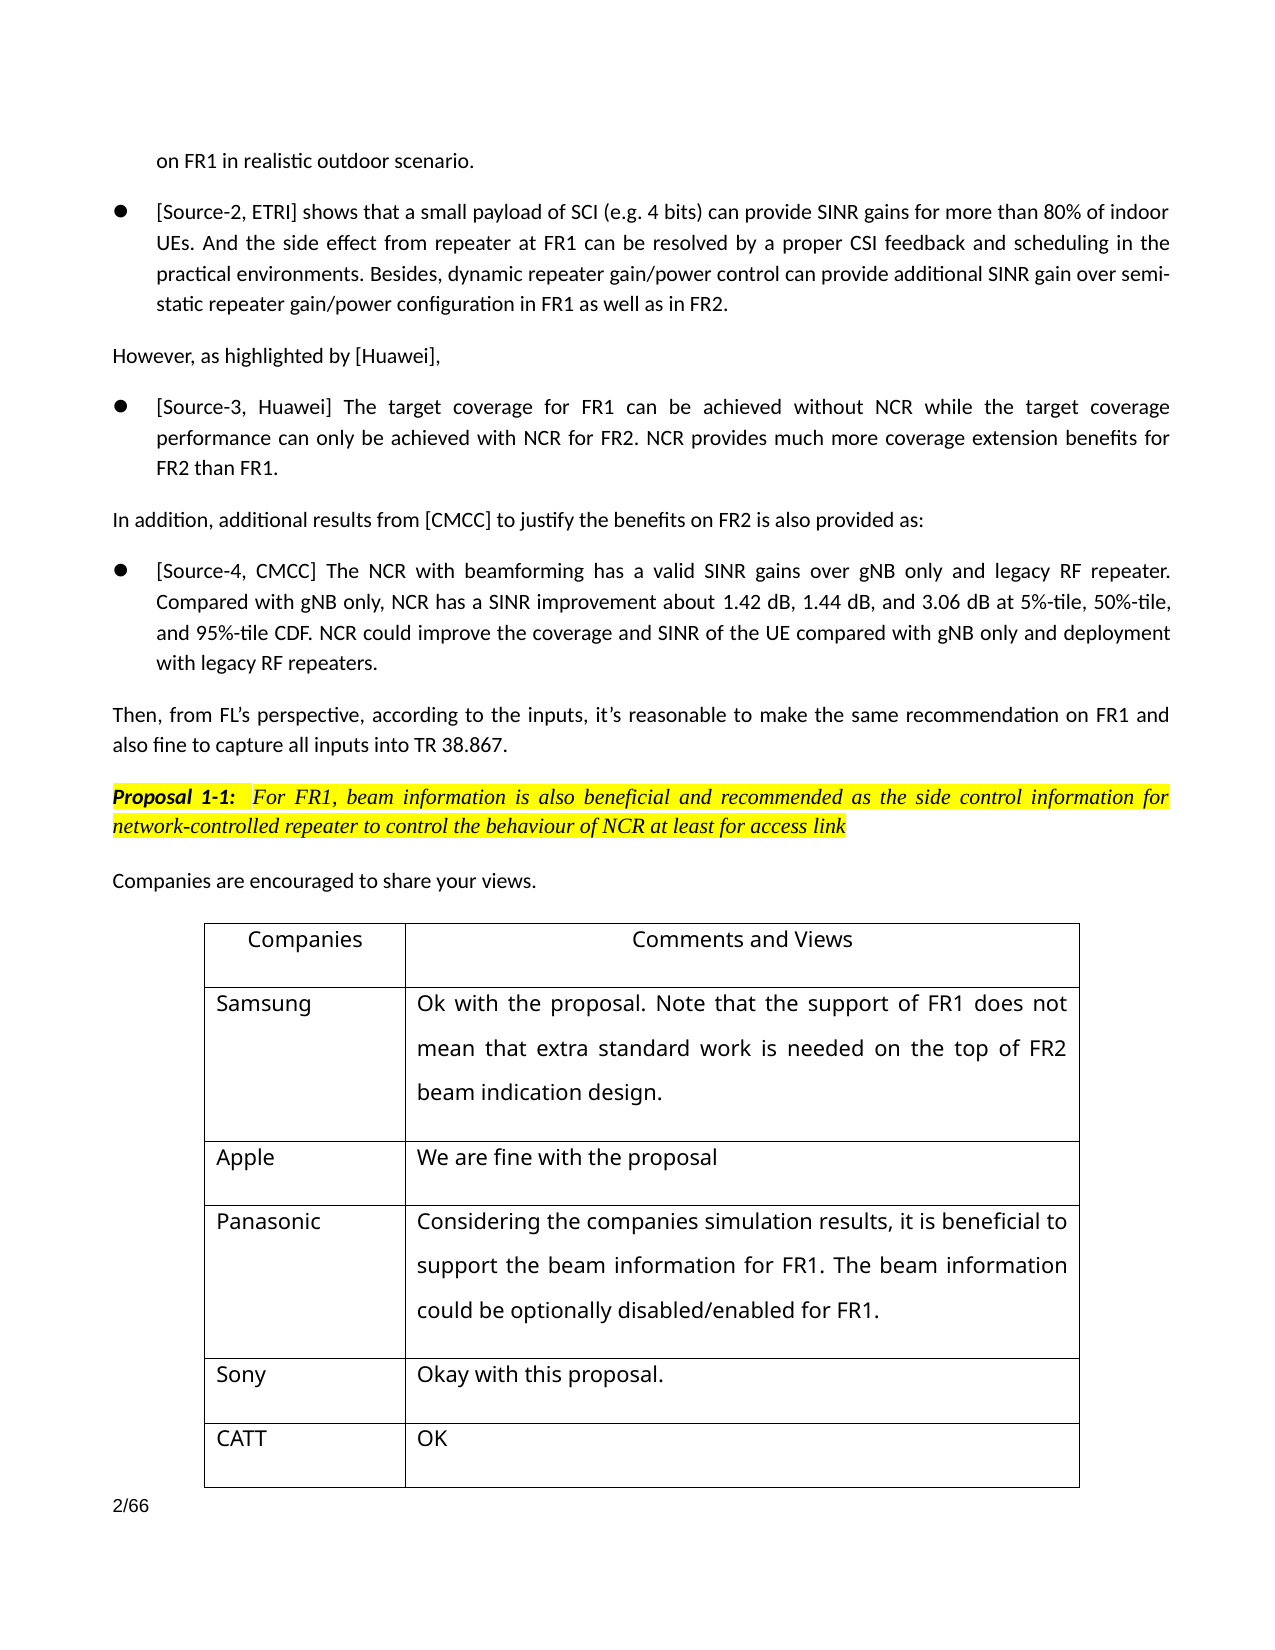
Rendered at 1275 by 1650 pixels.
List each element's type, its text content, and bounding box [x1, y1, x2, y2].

table_cell Considering the companies simulation results, it is beneficial to support the beam information for FR1. The beam information could be optionally disabled/enabled for FR1. [406, 1206, 1079, 1358]
table_cell Okay with this proposal. [406, 1359, 1079, 1422]
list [112, 147, 1172, 174]
text Proposal 1-1: For FR1, beam information is also beneficial and recommended as the side control information for network-controlled repeater to control the behaviour of NCR at least for access link [112, 783, 1172, 838]
text In addition, additional results from [CMCC] to justify the benefits on FR2 is also provided as: [112, 506, 1172, 533]
table_cell Panasonic [205, 1206, 405, 1358]
text Companies are encouraged to share your views. [112, 867, 1172, 894]
table_cell We are fine with the proposal [406, 1142, 1079, 1205]
table_cell OK [406, 1424, 1079, 1487]
text However, as highlighted by [Huawei], [112, 342, 1172, 368]
table_cell Samsung [205, 988, 405, 1141]
table_cell CATT [205, 1424, 405, 1487]
table_cell Apple [205, 1142, 405, 1205]
table_header Companies [205, 924, 405, 987]
list [Source-4, CMCC] The NCR with beamforming has a valid SINR gains over gNB only and legacy RF repeater. Compared with gNB only, NCR has a SINR improvement about 1.42 dB, 1.44 dB, and 3.06 dB at 5%-tile, 50%-tile, and 95%-tile CDF. NCR could improve the coverage and SINR of the UE compared with gNB only and deployment with legacy RF repeaters. [112, 557, 1172, 676]
table_cell Ok with the proposal. Note that the support of FR1 does not mean that extra standard work is needed on the top of FR2 beam indication design. [406, 988, 1079, 1141]
text Then, from FL’s perspective, according to the inputs, it’s reasonable to make the same recommendation on FR1 and also fine to capture all inputs into TR 38.867. [112, 701, 1172, 758]
list [Source-2, ETRI] shows that a small payload of SCI (e.g. 4 bits) can provide SINR gains for more than 80% of indoor UEs. And the side effect from repeater at FR1 can be resolved by a proper CSI feedback and scheduling in the practical environments. Besides, dynamic repeater gain/power control can provide additional SINR gain over semi-static repeater gain/power configuration in FR1 as well as in FR2. [112, 198, 1172, 317]
list [Source-3, Huawei] The target coverage for FR1 can be achieved without NCR while the target coverage performance can only be achieved with NCR for FR2. NCR provides much more coverage extension benefits for FR2 than FR1. [112, 393, 1172, 481]
table_header Comments and Views [406, 924, 1079, 987]
table_cell Sony [205, 1359, 405, 1422]
